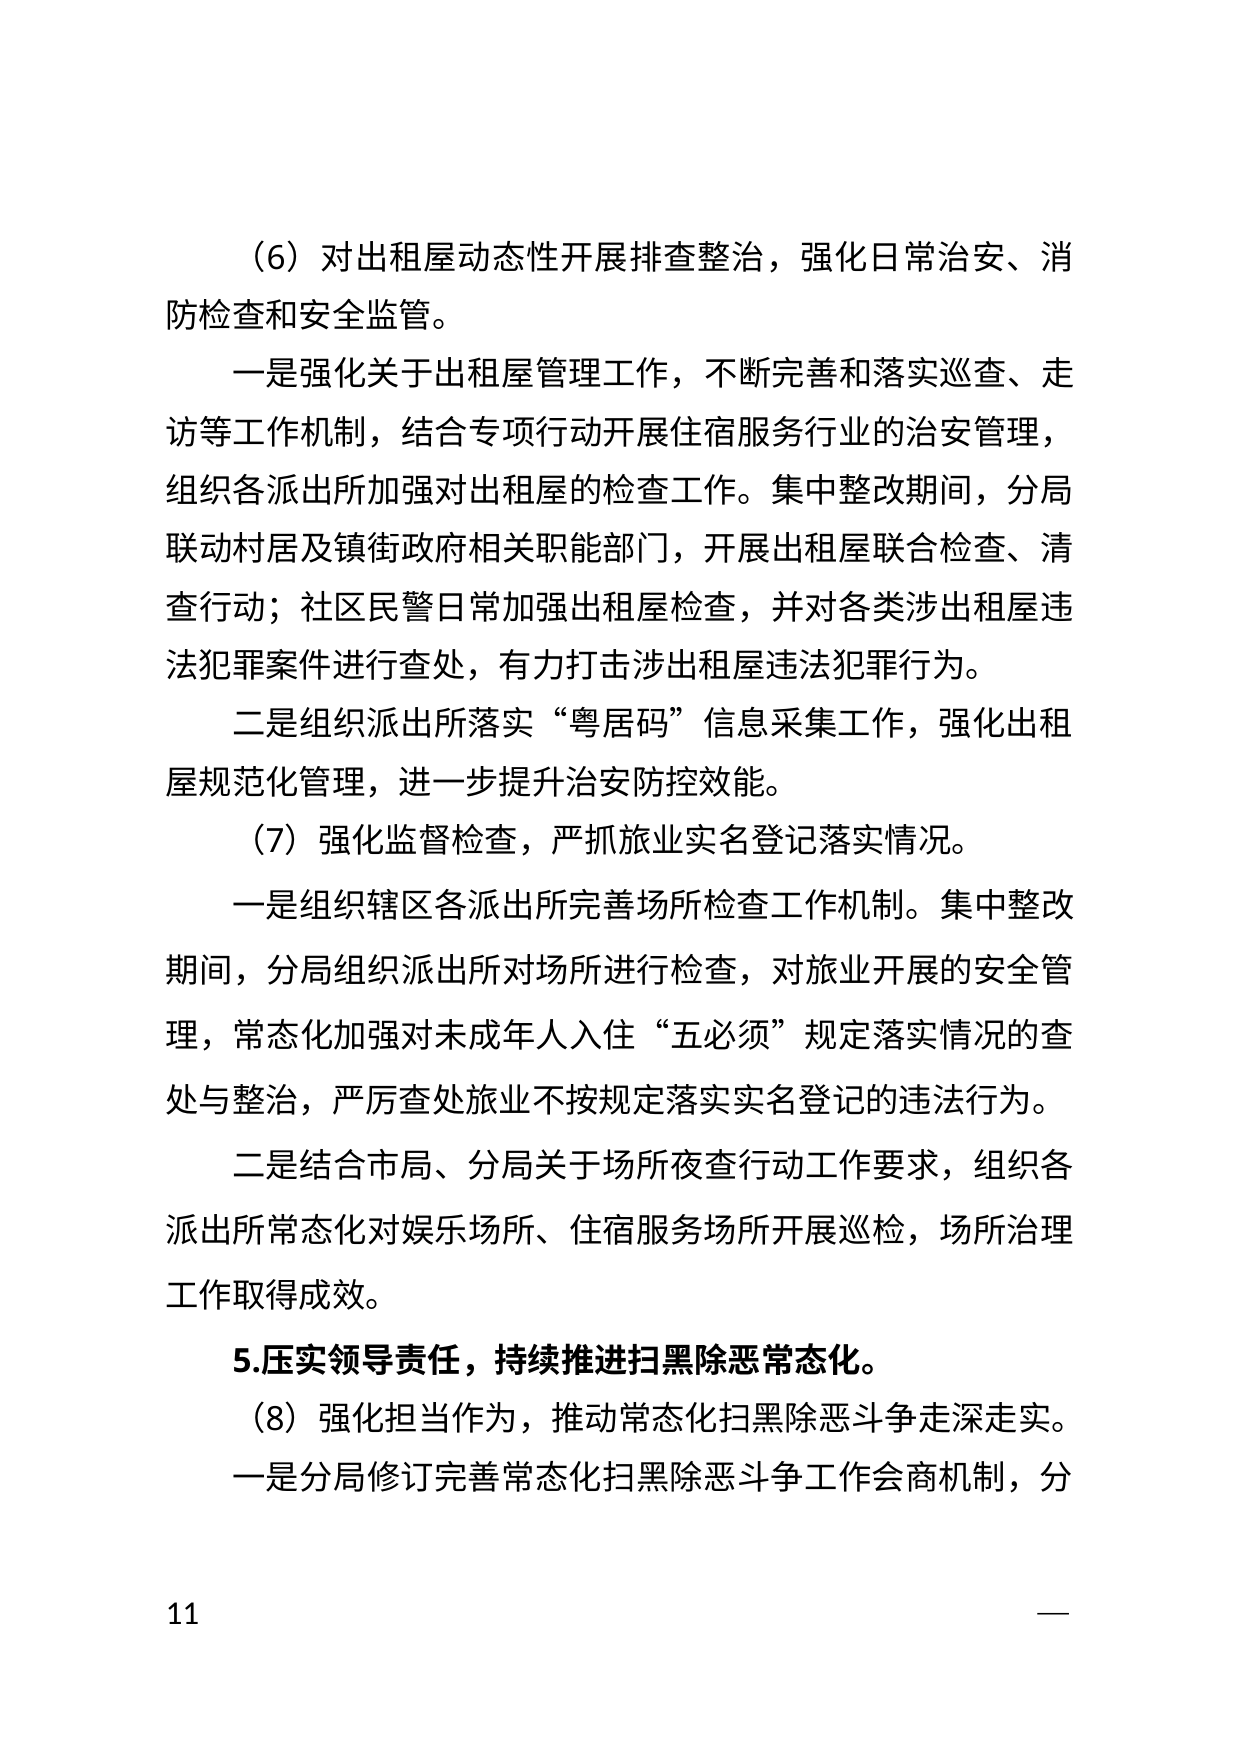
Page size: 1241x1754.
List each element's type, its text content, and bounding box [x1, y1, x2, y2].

list （6）对出租屋动态性开展排查整治，强化日常治安、消防检查和安全监管。 [165, 222, 1075, 339]
list （7）强化监督检查，严抓旅业实名登记落实情况。 [165, 806, 1075, 871]
list 压实领导责任，持续推进扫黑除恶常态化。 [165, 1326, 1075, 1384]
text 二是组织派出所落实“粤居码”信息采集工作，强化出租屋规范化管理，进一步提升治安防控效能。 [165, 689, 1075, 806]
list （8）强化担当作为，推动常态化扫黑除恶斗争走深走实。 [165, 1384, 1075, 1442]
text 一是强化关于出租屋管理工作，不断完善和落实巡查、走访等工作机制，结合专项行动开展住宿服务行业的治安管理，组织各派出所加强对出租屋的检查工作。集中整改期间，分局联动村居及镇街政府相关职能部门，开展出租屋联合检查、清查行动；社区民警日常加强出租屋检查，并对各类涉出租屋违法犯罪案件进行查处，有力打击涉出租屋违法犯罪行为。 [165, 339, 1075, 689]
text 二是结合市局、分局关于场所夜查行动工作要求，组织各派出所常态化对娱乐场所、住宿服务场所开展巡检，场所治理工作取得成效。 [165, 1131, 1075, 1326]
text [165, 1442, 1075, 1501]
text 一是组织辖区各派出所完善场所检查工作机制。集中整改期间，分局组织派出所对场所进行检查，对旅业开展的安全管理，常态化加强对未成年人入住“五必须”规定落实情况的查处与整治，严厉查处旅业不按规定落实实名登记的违法行为。 [165, 871, 1075, 1131]
